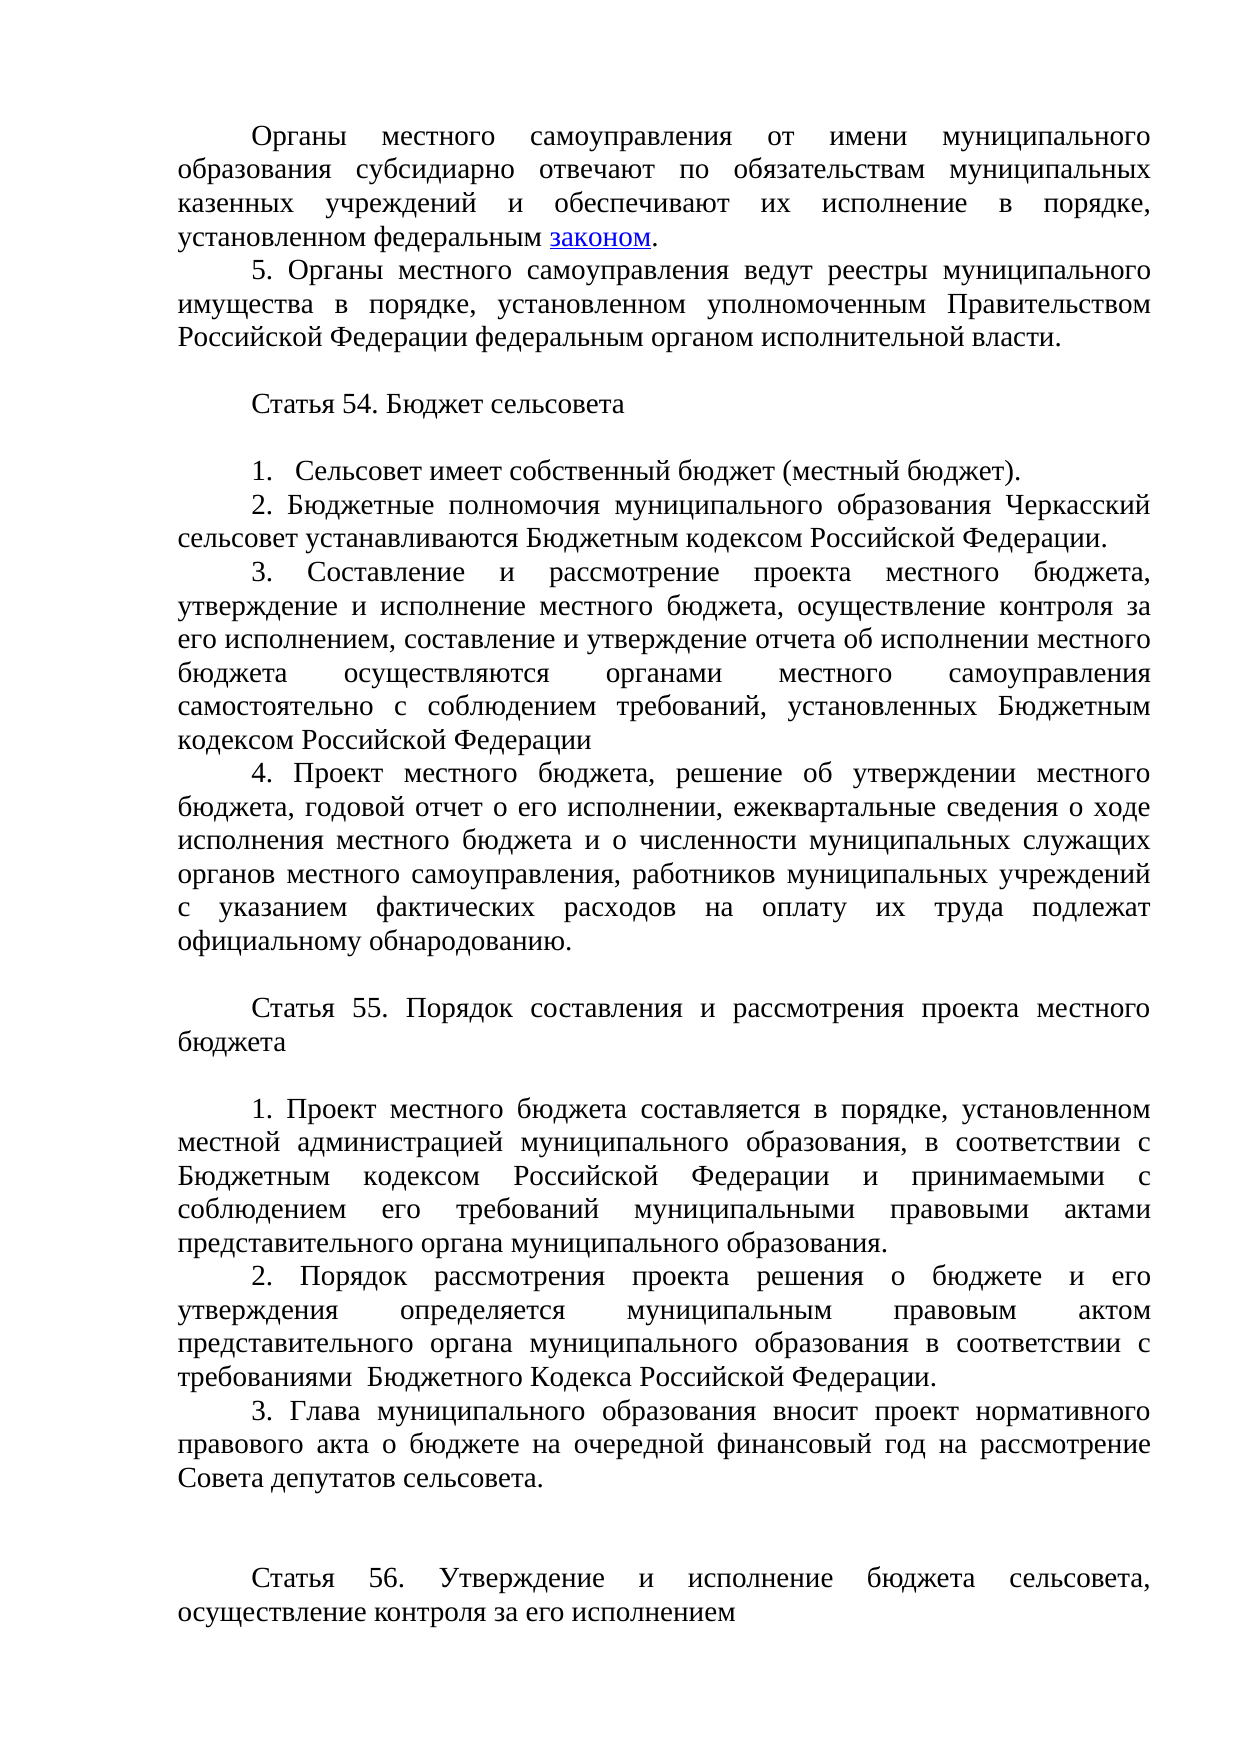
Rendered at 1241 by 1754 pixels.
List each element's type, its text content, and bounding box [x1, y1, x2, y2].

text 5. Органы местного самоуправления ведут реестры муниципального имущества в порядке, установленном уполномоченным Правительством Российской Федерации федеральным органом исполнительной власти. [177, 252, 1152, 353]
text Статья 55. Порядок составления и рассмотрения проекта местного бюджета [177, 990, 1152, 1057]
text Органы местного самоуправления от имени муниципального образования субсидиарно отвечают по обязательствам муниципальных казенных учреждений и обеспечивают их исполнение в порядке, установленном федеральным законом. [177, 118, 1152, 252]
text 4. Проект местного бюджета, решение об утверждении местного бюджета, годовой отчет о его исполнении, ежеквартальные сведения о ходе исполнения местного бюджета и о численности муниципальных служащих органов местного самоуправления, работников муниципальных учреждений с указанием фактических расходов на оплату их труда подлежат официальному обнародованию. [177, 755, 1152, 957]
text 1. Сельсовет имеет собственный бюджет (местный бюджет). [177, 453, 1152, 487]
text 2. Бюджетные полномочия муниципального образования Черкасский сельсовет устанавливаются Бюджетным кодексом Российской Федерации. [177, 487, 1152, 554]
text Статья 54. Бюджет сельсовета [177, 386, 1152, 420]
text 2. Порядок рассмотрения проекта решения о бюджете и его утверждения определяется муниципальным правовым актом представительного органа муниципального образования в соответствии с требованиями Бюджетного Кодекса Российской Федерации. [177, 1258, 1152, 1393]
text 3. Глава муниципального образования вносит проект нормативного правового акта о бюджете на очередной финансовый год на рассмотрение Совета депутатов сельсовета. [177, 1393, 1152, 1493]
text Статья 56. Утверждение и исполнение бюджета сельсовета, осуществление контроля за его исполнением [177, 1560, 1152, 1627]
text 1. Проект местного бюджета составляется в порядке, установленном местной администрацией муниципального образования, в соответствии с Бюджетным кодексом Российской Федерации и принимаемыми с соблюдением его требований муниципальными правовыми актами представительного органа муниципального образования. [177, 1091, 1152, 1258]
text 3. Составление и рассмотрение проекта местного бюджета, утверждение и исполнение местного бюджета, осуществление контроля за его исполнением, составление и утверждение отчета об исполнении местного бюджета осуществляются органами местного самоуправления самостоятельно с соблюдением требований, установленных Бюджетным кодексом Российской Федерации [177, 554, 1152, 755]
